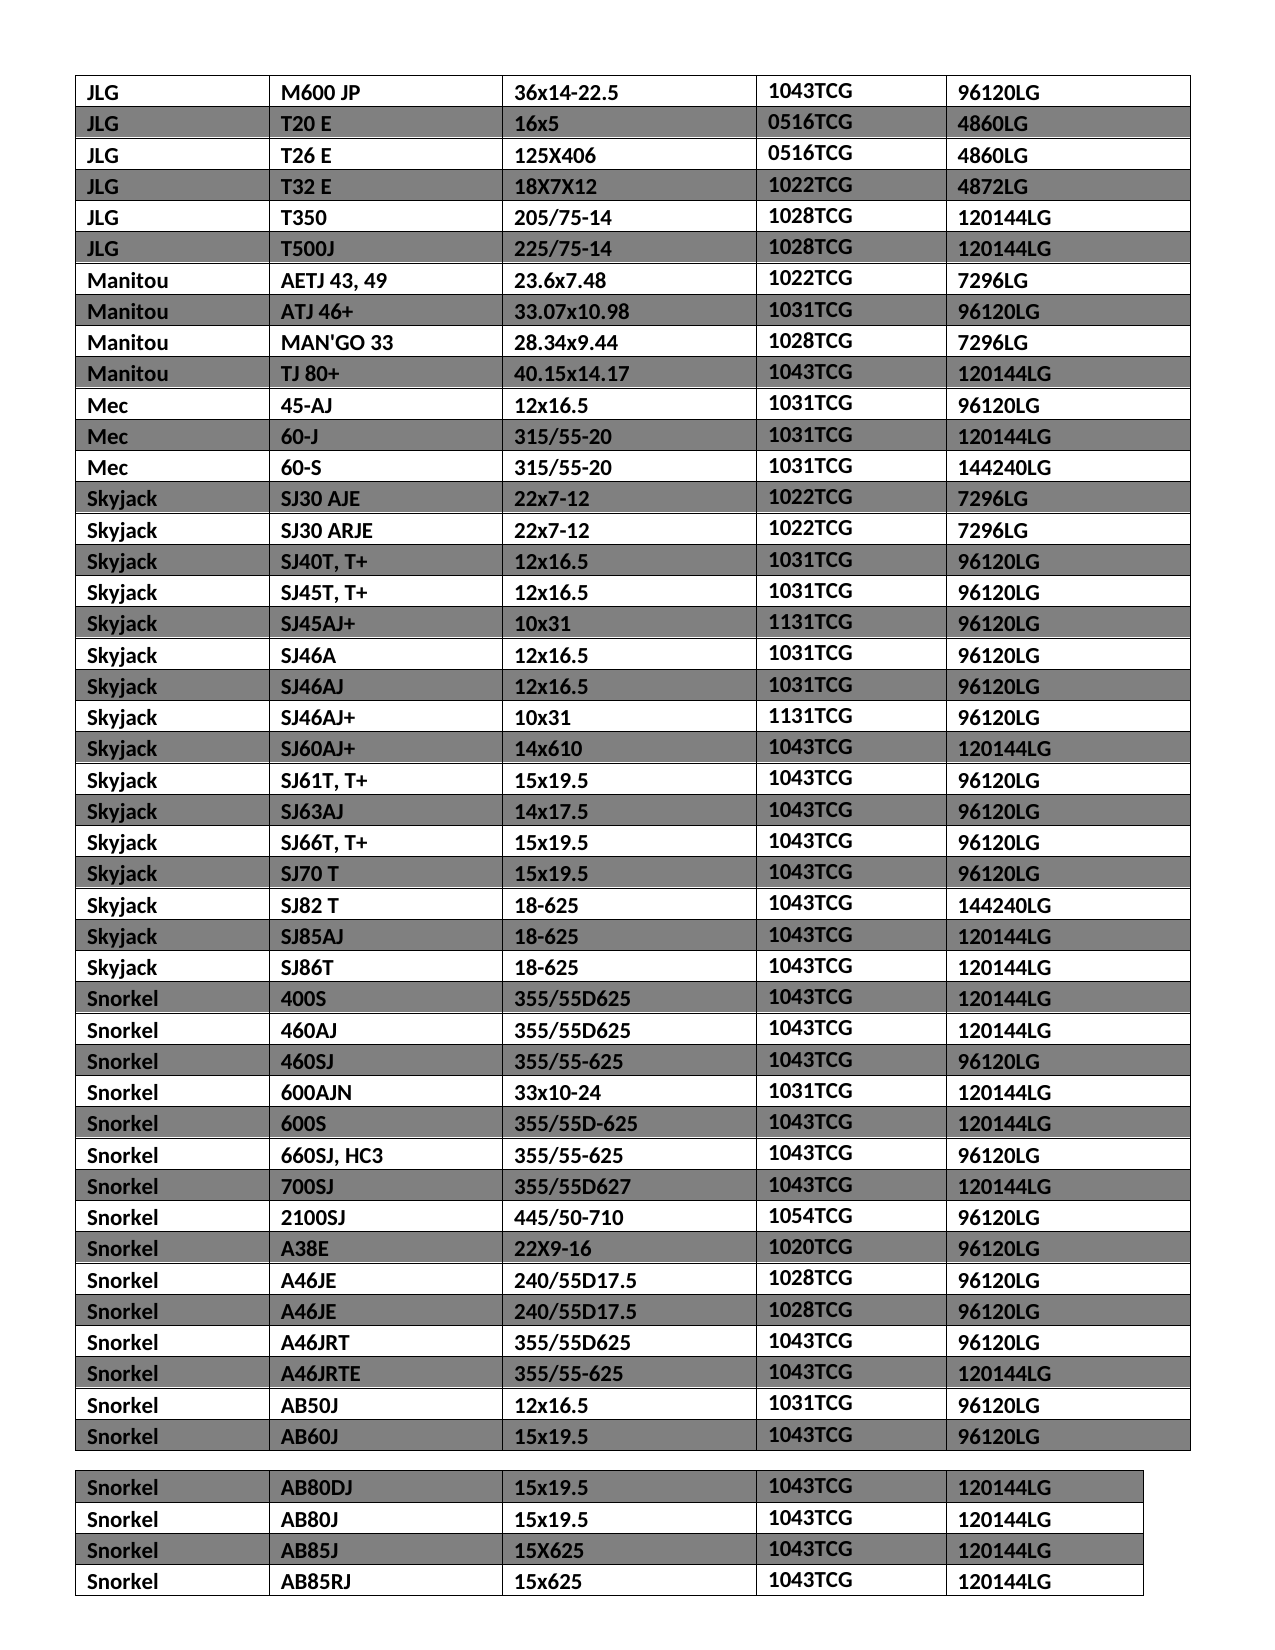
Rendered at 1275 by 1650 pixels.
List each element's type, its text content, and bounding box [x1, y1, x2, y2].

table_cell Skyjack [76, 545, 269, 575]
table_cell Skyjack [76, 795, 269, 825]
table_cell 96120LG [947, 389, 1190, 419]
table_cell A46JE [270, 1264, 502, 1294]
table_cell Snorkel [76, 1565, 269, 1595]
table_cell SJ46A [270, 639, 502, 669]
table_cell A46JRT [270, 1326, 502, 1356]
table_cell M600 JP [270, 76, 502, 106]
table_cell 18-625 [503, 889, 756, 919]
table_cell 120144LG [947, 1503, 1143, 1533]
table_cell Manitou [76, 295, 269, 325]
table_cell 1028TCG [757, 1264, 946, 1294]
table_cell 120144LG [947, 951, 1190, 981]
table_cell JLG [76, 76, 269, 106]
table_cell 120144LG [947, 920, 1190, 950]
table_cell Mec [76, 420, 269, 450]
table_cell SJ45AJ+ [270, 607, 502, 637]
table_cell 96120LG [947, 701, 1190, 731]
table_cell T350 [270, 201, 502, 231]
table_cell 225/75-14 [503, 232, 756, 262]
table_cell 315/55-20 [503, 451, 756, 481]
table_cell Snorkel [76, 1420, 269, 1450]
table_cell SJ63AJ [270, 795, 502, 825]
table_cell 96120LG [947, 607, 1190, 637]
table_cell AB85RJ [270, 1565, 502, 1595]
table_cell 96120LG [947, 295, 1190, 325]
table_cell SJ46AJ+ [270, 701, 502, 731]
table_cell 355/55-625 [503, 1357, 756, 1387]
table_cell 355/55D-625 [503, 1107, 756, 1137]
table_cell Snorkel [76, 1201, 269, 1231]
table_cell 1043TCG [757, 795, 946, 825]
table_cell 18-625 [503, 951, 756, 981]
table_cell Skyjack [76, 607, 269, 637]
table_cell 1043TCG [757, 951, 946, 981]
table_cell 120144LG [947, 201, 1190, 231]
table_cell 4860LG [947, 107, 1190, 137]
table_cell 15x19.5 [503, 826, 756, 856]
table_cell 96120LG [947, 76, 1190, 106]
table_cell 460SJ [270, 1045, 502, 1075]
table_cell 4872LG [947, 170, 1190, 200]
table_cell 12x16.5 [503, 545, 756, 575]
table_cell 1043TCG [757, 857, 946, 887]
table_cell SJ60AJ+ [270, 732, 502, 762]
table_cell 1031TCG [757, 639, 946, 669]
table_cell JLG [76, 232, 269, 262]
table_cell JLG [76, 107, 269, 137]
table_cell 1131TCG [757, 701, 946, 731]
table_cell SJ30 ARJE [270, 514, 502, 544]
table_cell 0516TCG [757, 107, 946, 137]
table_cell 1043TCG [757, 1139, 946, 1169]
table_cell 1043TCG [757, 1170, 946, 1200]
table_header Snorkel [76, 1471, 269, 1502]
table_cell T32 E [270, 170, 502, 200]
table_cell 1043TCG [757, 1503, 946, 1533]
table_cell 15X625 [503, 1534, 756, 1564]
table_cell Snorkel [76, 1534, 269, 1564]
table_cell 40.15x14.17 [503, 357, 756, 387]
table_cell 600S [270, 1107, 502, 1137]
table_cell Skyjack [76, 514, 269, 544]
table_cell Mec [76, 389, 269, 419]
table_cell 120144LG [947, 357, 1190, 387]
table_cell Skyjack [76, 732, 269, 762]
table_cell 120144LG [947, 1170, 1190, 1200]
table_cell Snorkel [76, 1076, 269, 1106]
table_cell 15x19.5 [503, 1420, 756, 1450]
table_cell 96120LG [947, 1326, 1190, 1356]
table_cell 12x16.5 [503, 639, 756, 669]
table_cell Manitou [76, 357, 269, 387]
table_cell 1043TCG [757, 76, 946, 106]
table_cell 355/55D627 [503, 1170, 756, 1200]
table_cell Skyjack [76, 951, 269, 981]
table_cell 120144LG [947, 1107, 1190, 1137]
table_cell 10x31 [503, 607, 756, 637]
table_cell 1028TCG [757, 1295, 946, 1325]
table_cell 1022TCG [757, 514, 946, 544]
table_cell MAN'GO 33 [270, 326, 502, 356]
table_cell 120144LG [947, 1076, 1190, 1106]
table_cell 660SJ, HC3 [270, 1139, 502, 1169]
table_cell 18X7X12 [503, 170, 756, 200]
table_cell 96120LG [947, 639, 1190, 669]
table_cell SJ40T, T+ [270, 545, 502, 575]
table_cell 1131TCG [757, 607, 946, 637]
table_cell 460AJ [270, 1014, 502, 1044]
table_cell 96120LG [947, 764, 1190, 794]
table_cell JLG [76, 201, 269, 231]
table_cell 1022TCG [757, 170, 946, 200]
table_cell 45-AJ [270, 389, 502, 419]
table_cell Snorkel [76, 1107, 269, 1137]
table_cell AB60J [270, 1420, 502, 1450]
table_cell 96120LG [947, 826, 1190, 856]
table_cell 1031TCG [757, 420, 946, 450]
table_cell 28.34x9.44 [503, 326, 756, 356]
table_cell ATJ 46+ [270, 295, 502, 325]
table_cell Snorkel [76, 1170, 269, 1200]
table_cell 120144LG [947, 1565, 1143, 1595]
table_cell 96120LG [947, 795, 1190, 825]
table_cell Manitou [76, 326, 269, 356]
table_cell A46JE [270, 1295, 502, 1325]
table_header 120144LG [947, 1471, 1143, 1502]
table_cell 12x16.5 [503, 389, 756, 419]
table_cell Skyjack [76, 482, 269, 512]
table_cell TJ 80+ [270, 357, 502, 387]
table_cell 22x7-12 [503, 514, 756, 544]
table_cell AETJ 43, 49 [270, 264, 502, 294]
table_cell SJ85AJ [270, 920, 502, 950]
table_cell SJ46AJ [270, 670, 502, 700]
table_cell Skyjack [76, 764, 269, 794]
table_cell 355/55D625 [503, 1014, 756, 1044]
table_cell 96120LG [947, 1264, 1190, 1294]
table_cell 15x19.5 [503, 764, 756, 794]
table_cell 1043TCG [757, 1326, 946, 1356]
table_cell 355/55-625 [503, 1045, 756, 1075]
table_cell 15x625 [503, 1565, 756, 1595]
table_cell 2100SJ [270, 1201, 502, 1231]
table_header AB80DJ [270, 1471, 502, 1502]
table_cell 36x14-22.5 [503, 76, 756, 106]
table_cell 445/50-710 [503, 1201, 756, 1231]
table_cell 1054TCG [757, 1201, 946, 1231]
table_cell Snorkel [76, 1232, 269, 1262]
table_cell 600AJN [270, 1076, 502, 1106]
table_cell 1043TCG [757, 826, 946, 856]
table_cell 96120LG [947, 1389, 1190, 1419]
table_cell SJ30 AJE [270, 482, 502, 512]
table_cell 1043TCG [757, 357, 946, 387]
table_cell 120144LG [947, 232, 1190, 262]
table_cell Skyjack [76, 639, 269, 669]
table_cell Snorkel [76, 1045, 269, 1075]
table_cell 22X9-16 [503, 1232, 756, 1262]
table_cell 144240LG [947, 451, 1190, 481]
table_cell 96120LG [947, 857, 1190, 887]
table_cell 96120LG [947, 670, 1190, 700]
table_cell 12x16.5 [503, 576, 756, 606]
table_cell 7296LG [947, 482, 1190, 512]
table_cell 1028TCG [757, 232, 946, 262]
table_cell 12x16.5 [503, 1389, 756, 1419]
table_cell AB85J [270, 1534, 502, 1564]
table_cell 1043TCG [757, 1420, 946, 1450]
table_cell Snorkel [76, 1139, 269, 1169]
table_cell 1043TCG [757, 982, 946, 1012]
table_cell 96120LG [947, 1139, 1190, 1169]
table_cell Manitou [76, 264, 269, 294]
table_cell 120144LG [947, 420, 1190, 450]
table_cell 120144LG [947, 732, 1190, 762]
table_cell SJ66T, T+ [270, 826, 502, 856]
table_header 1043TCG [757, 1471, 946, 1502]
table_cell AB80J [270, 1503, 502, 1533]
table_cell JLG [76, 170, 269, 200]
table_cell 96120LG [947, 545, 1190, 575]
table_cell Skyjack [76, 857, 269, 887]
table_cell 96120LG [947, 1045, 1190, 1075]
table_cell 120144LG [947, 1534, 1143, 1564]
table_cell 1043TCG [757, 889, 946, 919]
table_cell 355/55D625 [503, 982, 756, 1012]
table_cell 1031TCG [757, 1389, 946, 1419]
table_cell 1043TCG [757, 1045, 946, 1075]
table_cell SJ45T, T+ [270, 576, 502, 606]
table_cell 120144LG [947, 982, 1190, 1012]
table_cell JLG [76, 139, 269, 169]
table_cell 700SJ [270, 1170, 502, 1200]
table_cell A38E [270, 1232, 502, 1262]
table_cell 125X406 [503, 139, 756, 169]
table_cell 1031TCG [757, 389, 946, 419]
table_cell 240/55D17.5 [503, 1295, 756, 1325]
table_cell 12x16.5 [503, 670, 756, 700]
table_cell SJ82 T [270, 889, 502, 919]
table_cell AB50J [270, 1389, 502, 1419]
table_cell Skyjack [76, 826, 269, 856]
table_cell SJ86T [270, 951, 502, 981]
table_cell 15x19.5 [503, 1503, 756, 1533]
table_cell 7296LG [947, 326, 1190, 356]
table_cell 16x5 [503, 107, 756, 137]
table_cell 1022TCG [757, 264, 946, 294]
table_cell Snorkel [76, 982, 269, 1012]
table_cell 315/55-20 [503, 420, 756, 450]
table_cell 1043TCG [757, 1565, 946, 1595]
table_cell 14x610 [503, 732, 756, 762]
table_cell 1031TCG [757, 576, 946, 606]
table_cell 1020TCG [757, 1232, 946, 1262]
table_cell Snorkel [76, 1503, 269, 1533]
table_cell Snorkel [76, 1389, 269, 1419]
table_cell Snorkel [76, 1357, 269, 1387]
table_cell 205/75-14 [503, 201, 756, 231]
table_cell 7296LG [947, 264, 1190, 294]
table_cell 1031TCG [757, 670, 946, 700]
table_cell 1028TCG [757, 326, 946, 356]
table_cell 18-625 [503, 920, 756, 950]
table_cell 1031TCG [757, 545, 946, 575]
table_cell 1043TCG [757, 920, 946, 950]
table_cell 96120LG [947, 1201, 1190, 1231]
table_cell Snorkel [76, 1326, 269, 1356]
table_cell 120144LG [947, 1014, 1190, 1044]
table_cell 1043TCG [757, 1534, 946, 1564]
table_cell Snorkel [76, 1295, 269, 1325]
table_cell 15x19.5 [503, 857, 756, 887]
table_cell 1043TCG [757, 1357, 946, 1387]
table_cell SJ70 T [270, 857, 502, 887]
table_cell 22x7-12 [503, 482, 756, 512]
table_cell 33.07x10.98 [503, 295, 756, 325]
table_cell 60-S [270, 451, 502, 481]
table_cell Skyjack [76, 670, 269, 700]
table_cell Skyjack [76, 920, 269, 950]
table_cell 1022TCG [757, 482, 946, 512]
table_cell 1043TCG [757, 1014, 946, 1044]
table_cell 1031TCG [757, 295, 946, 325]
table_cell 60-J [270, 420, 502, 450]
table_header 15x19.5 [503, 1471, 756, 1502]
table_cell T26 E [270, 139, 502, 169]
table_cell 14x17.5 [503, 795, 756, 825]
table_cell Skyjack [76, 889, 269, 919]
table_cell Snorkel [76, 1014, 269, 1044]
table_cell SJ61T, T+ [270, 764, 502, 794]
table_cell 1043TCG [757, 764, 946, 794]
table_cell 1028TCG [757, 201, 946, 231]
table_cell 23.6x7.48 [503, 264, 756, 294]
table_cell 144240LG [947, 889, 1190, 919]
table_cell 33x10-24 [503, 1076, 756, 1106]
table_cell 7296LG [947, 514, 1190, 544]
table_cell 355/55D625 [503, 1326, 756, 1356]
table_cell 1043TCG [757, 732, 946, 762]
table_cell 0516TCG [757, 139, 946, 169]
table_cell 96120LG [947, 1295, 1190, 1325]
table_cell A46JRTE [270, 1357, 502, 1387]
table_cell 4860LG [947, 139, 1190, 169]
table_cell 10x31 [503, 701, 756, 731]
table_cell 1031TCG [757, 451, 946, 481]
table_cell 400S [270, 982, 502, 1012]
table_cell Skyjack [76, 576, 269, 606]
table_cell 120144LG [947, 1357, 1190, 1387]
table_cell 96120LG [947, 576, 1190, 606]
table_cell 96120LG [947, 1232, 1190, 1262]
table_cell T500J [270, 232, 502, 262]
table_cell 1031TCG [757, 1076, 946, 1106]
table_cell T20 E [270, 107, 502, 137]
table_cell Snorkel [76, 1264, 269, 1294]
table_cell 240/55D17.5 [503, 1264, 756, 1294]
table_cell Mec [76, 451, 269, 481]
table_cell 355/55-625 [503, 1139, 756, 1169]
table_cell 96120LG [947, 1420, 1190, 1450]
table_cell Skyjack [76, 701, 269, 731]
table_cell 1043TCG [757, 1107, 946, 1137]
